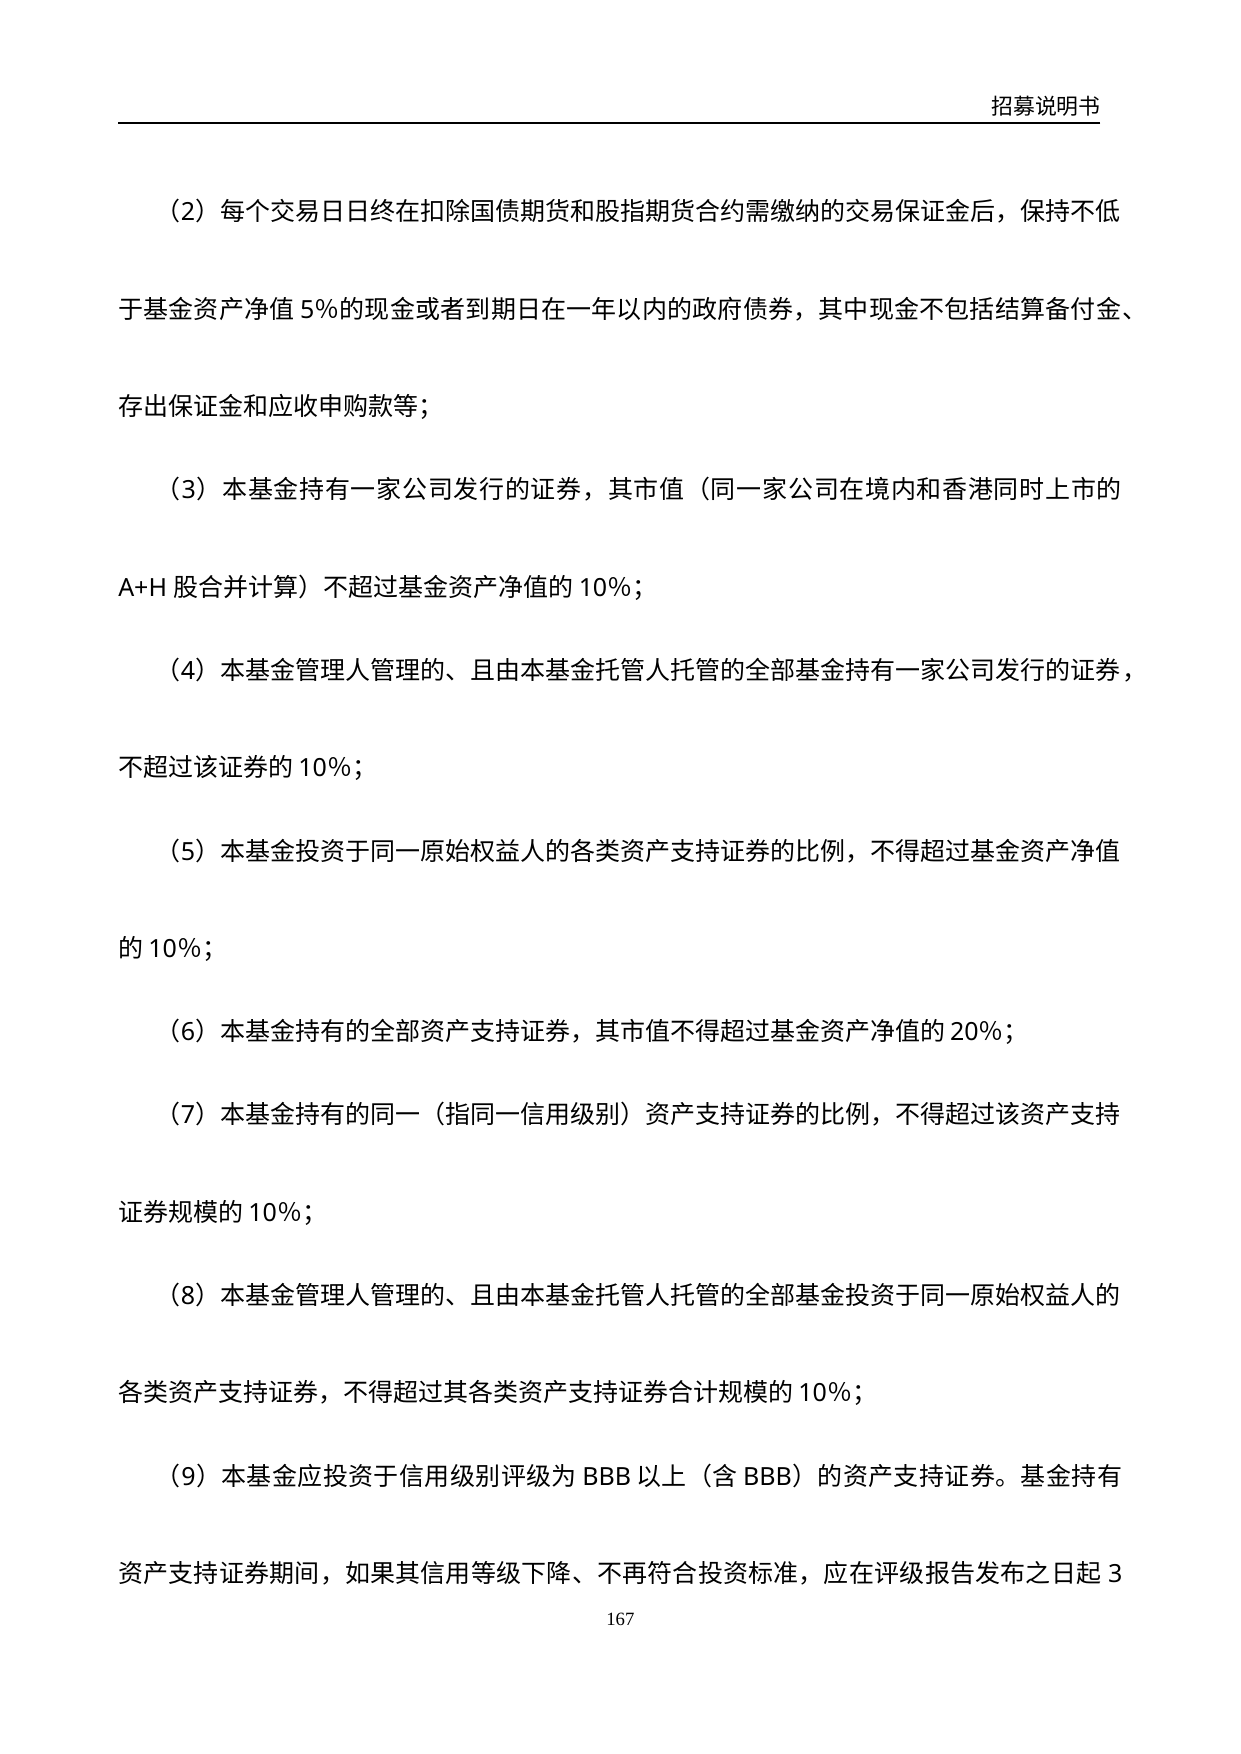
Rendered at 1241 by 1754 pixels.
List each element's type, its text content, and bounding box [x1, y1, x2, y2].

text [118, 1442, 1122, 1604]
text （6）本基金持有的全部资产支持证券，其市值不得超过基金资产净值的20％； [118, 997, 1122, 1062]
text （8）本基金管理人管理的、且由本基金托管人托管的全部基金投资于同一原始权益人的各类资产支持证券，不得超过其各类资产支持证券合计规模的10％； [118, 1261, 1122, 1423]
text （7）本基金持有的同一（指同一信用级别）资产支持证券的比例，不得超过该资产支持证券规模的10％； [118, 1080, 1122, 1243]
text （5）本基金投资于同一原始权益人的各类资产支持证券的比例，不得超过基金资产净值的10％； [118, 817, 1122, 979]
text （3）本基金持有一家公司发行的证券，其市值（同一家公司在境内和香港同时上市的A+H 股合并计算）不超过基金资产净值的10％； [118, 455, 1122, 618]
text （4）本基金管理人管理的、且由本基金托管人托管的全部基金持有一家公司发行的证券，不超过该证券的10％； [118, 636, 1122, 798]
text （2）每个交易日日终在扣除国债期货和股指期货合约需缴纳的交易保证金后，保持不低于基金资产净值5％的现金或者到期日在一年以内的政府债券，其中现金不包括结算备付金、存出保证金和应收申购款等； [118, 177, 1122, 437]
